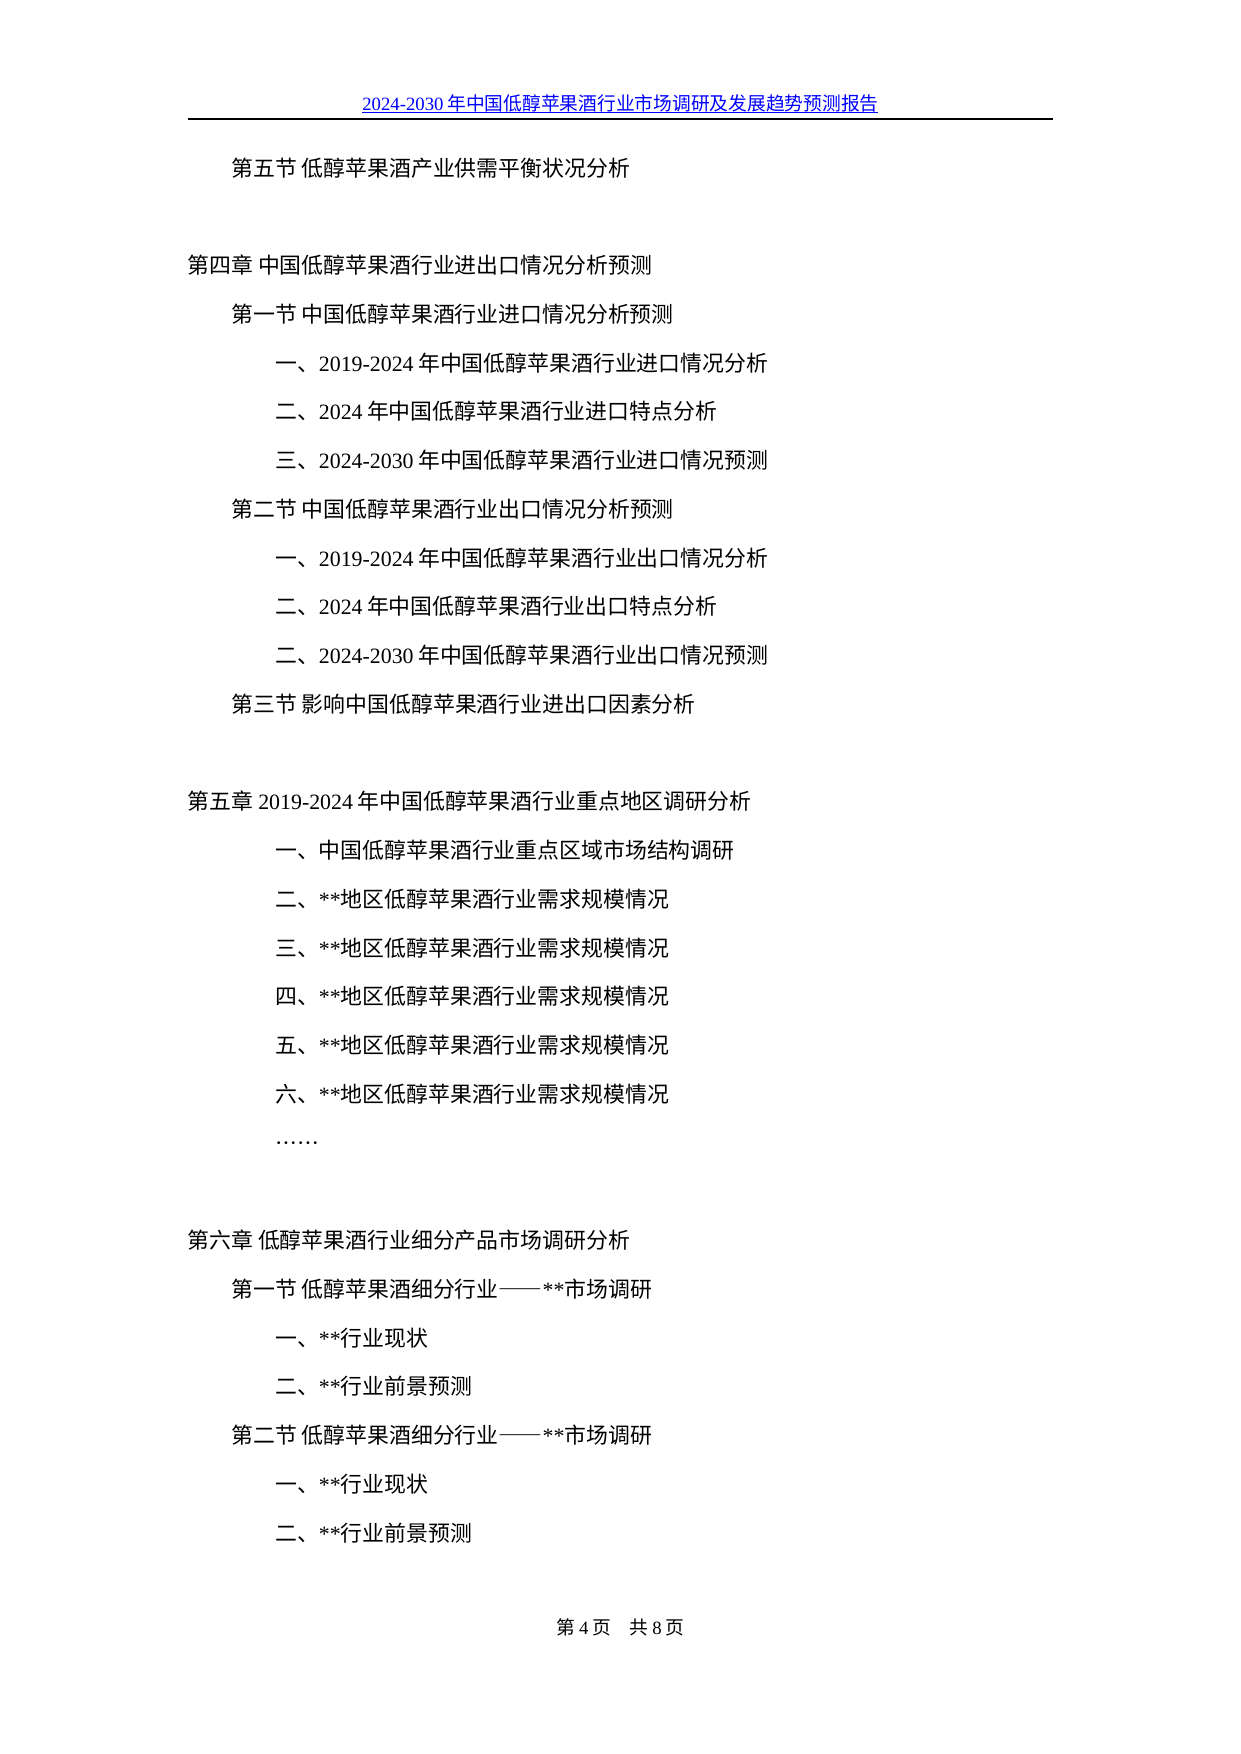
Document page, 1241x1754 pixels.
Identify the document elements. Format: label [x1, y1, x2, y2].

text [187, 150, 1053, 1548]
